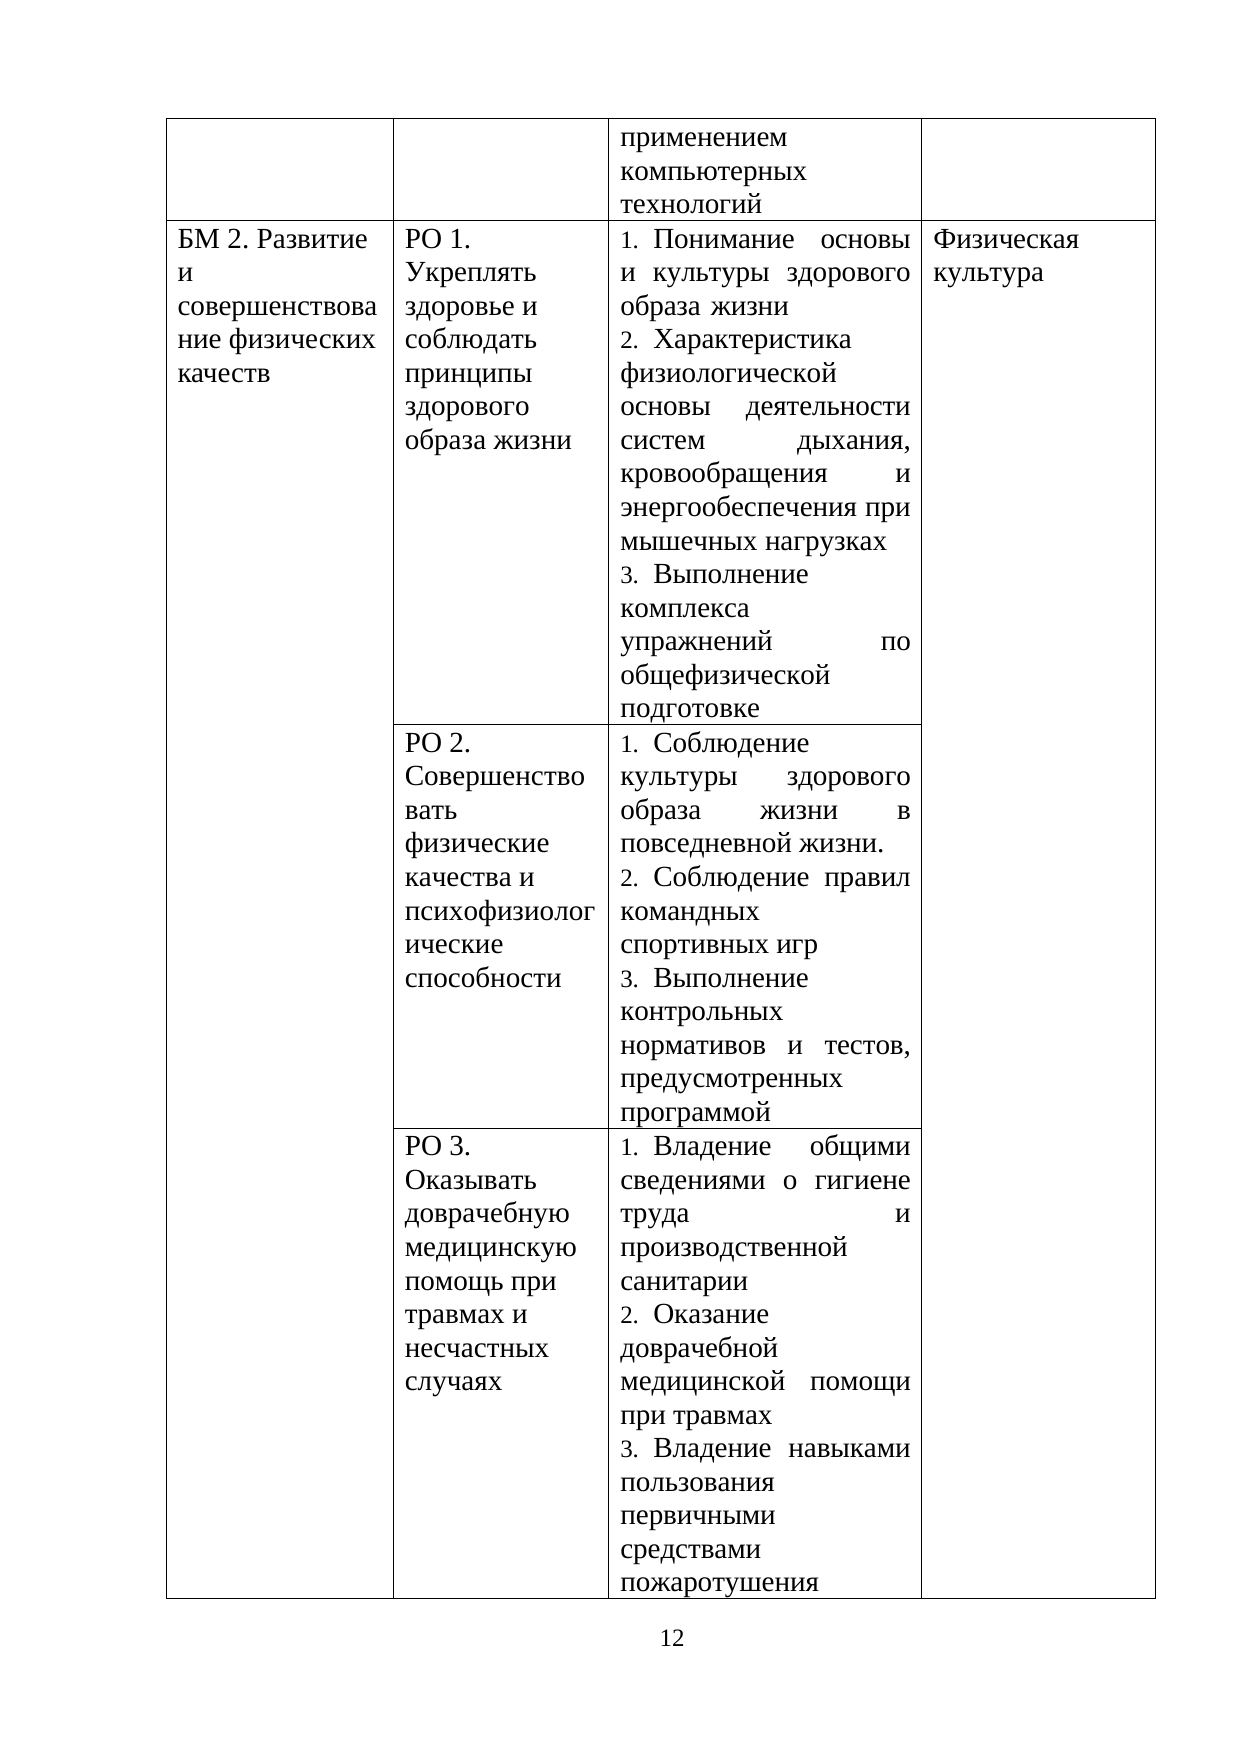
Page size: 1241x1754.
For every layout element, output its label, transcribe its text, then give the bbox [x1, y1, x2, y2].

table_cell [394, 119, 608, 220]
table_cell Физическая культура [922, 221, 1155, 1598]
table_cell Соблюдение культуры здорового образа жизни в повседневной жизни. Соблюдение правил командных спортивных игр Выполнение контрольных нормативов и тестов, предусмотренных программой [609, 725, 921, 1127]
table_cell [609, 119, 921, 220]
table_cell РО 2. Совершенствовать физические качества и психофизиологические способности [394, 725, 608, 1127]
table_cell РО 1. Укреплять здоровье и соблюдать принципы здорового образа жизни [394, 221, 608, 724]
table_cell РО 3. Оказывать доврачебную медицинскую помощь при травмах и несчастных случаях [394, 1129, 608, 1598]
table_cell БМ 2. Развитие и совершенствование физических качеств [167, 221, 393, 1598]
table_cell Владение общими сведениями о гигиене труда и производственной санитарии Оказание доврачебной медицинской помощи при травмах Владение навыками пользования первичными средствами пожаротушения [609, 1129, 921, 1598]
table_cell Понимание основы и культуры здорового образа жизни Характеристика физиологической основы деятельности систем дыхания, кровообращения и энергообеспечения при мышечных нагрузках Выполнение комплекса упражнений по общефизической подготовке [609, 221, 921, 724]
